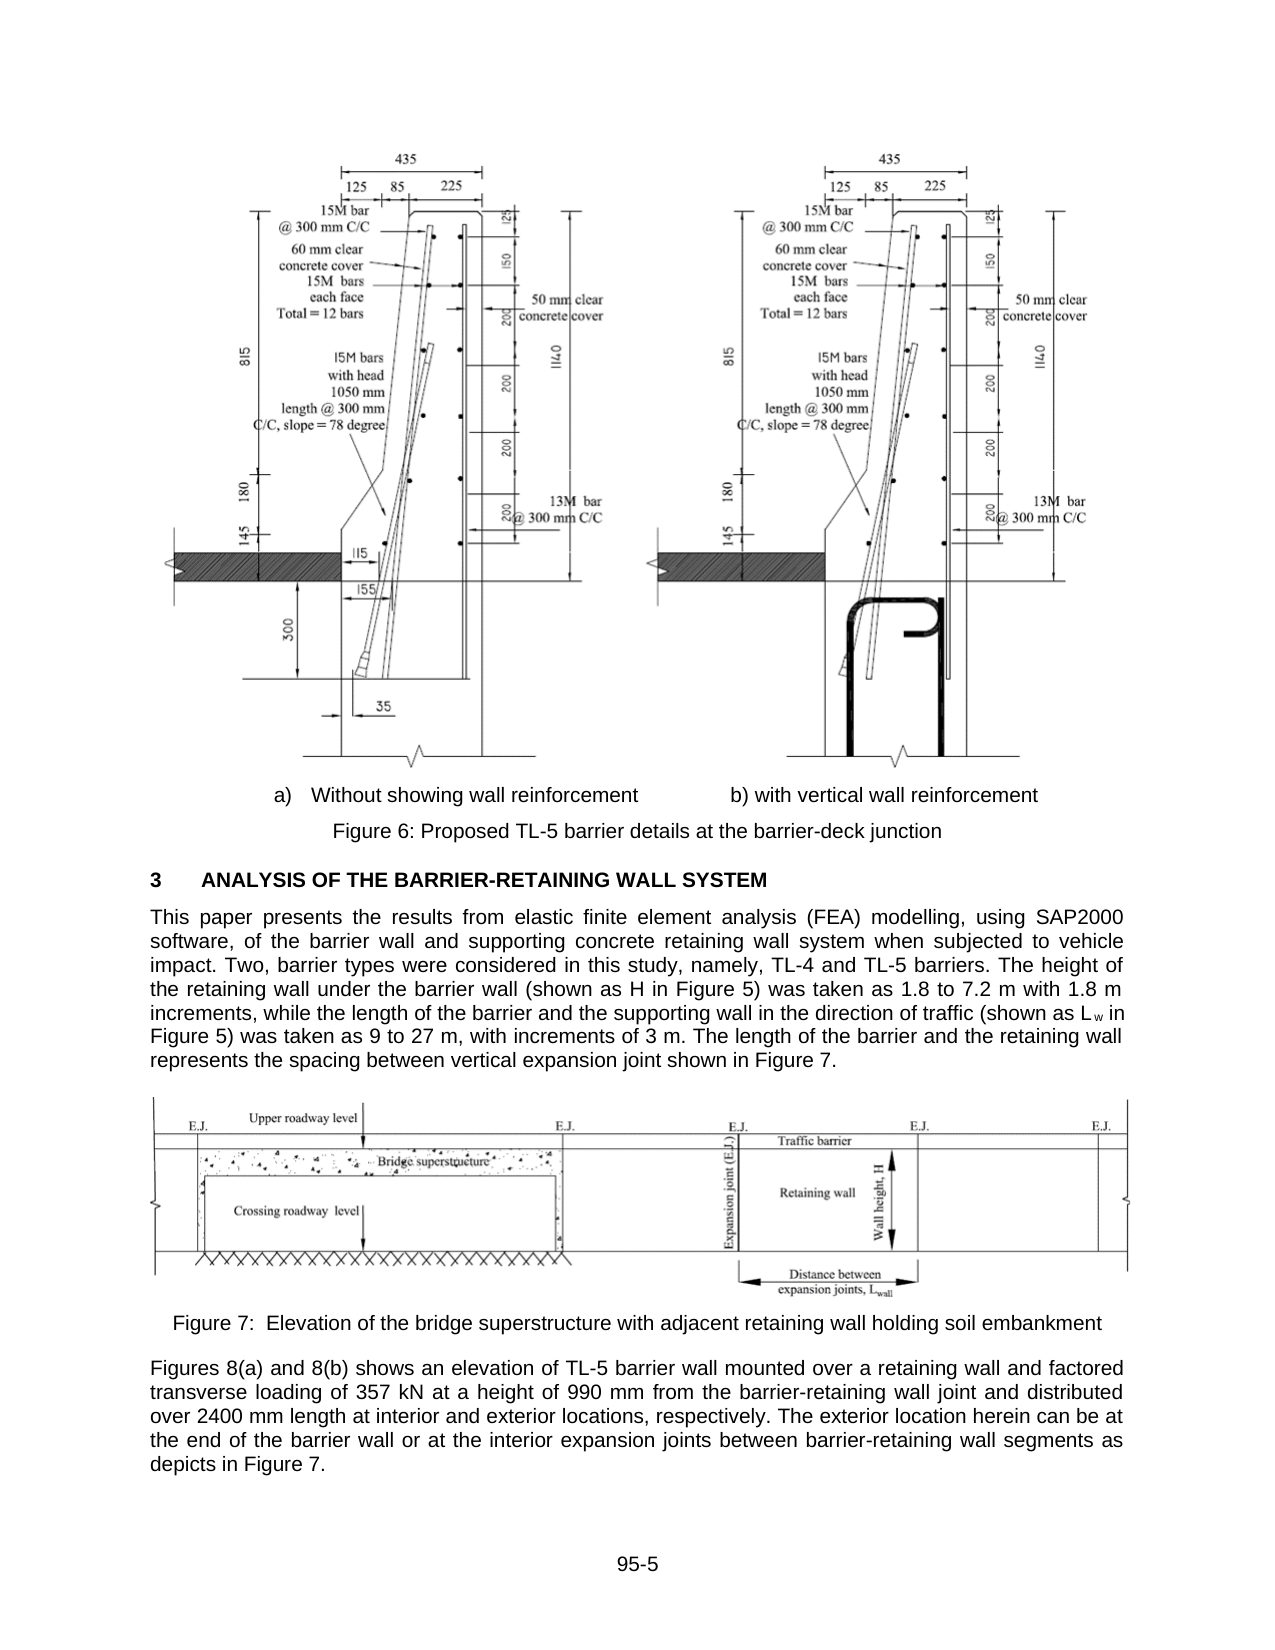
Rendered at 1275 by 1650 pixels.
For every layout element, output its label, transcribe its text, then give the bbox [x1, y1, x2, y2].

text This paper presents the results from elastic finite element analysis (FEA) modelling, using SAP2000 software, of the barrier wall and supporting concrete retaining wall system when subjected to vehicle impact. Two, barrier types were considered in this study, namely, TL-4 and TL-5 barriers. The height of the retaining wall under the barrier wall (shown as H in Figure 5) was taken as 1.8 to 7.2 m with 1.8 m increments, while the length of the barrier and the supporting wall in the direction of traffic (shown as Lw in Figure 5) was taken as 9 to 27 m, with increments of 3 m. The length of the barrier and the retaining wall represents the spacing between vertical expansion joint shown in Figure 7. [150, 904, 1125, 1072]
subtitle ANALYSIS OF THE BARRIER-RETAINING WALL SYSTEM [150, 868, 1125, 892]
picture [164, 150, 1111, 771]
list Without showing wall reinforcement b) with vertical wall reinforcement [187, 783, 1125, 807]
text Figures 8(a) and 8(b) shows an elevation of TL-5 barrier wall mounted over a retaining wall and factored transverse loading of 357 kN at a height of 990 mm from the barrier-retaining wall joint and distributed over 2400 mm length at interior and exterior locations, respectively. The exterior location herein can be at the end of the barrier wall or at the interior expansion joints between barrier-retaining wall segments as depicts in Figure 7. [150, 1356, 1125, 1475]
text Figure 7: Elevation of the bridge superstructure with adjacent retaining wall holding soil embankment [150, 1311, 1125, 1335]
text Figure 6: Proposed TL-5 barrier details at the barrier-deck junction [150, 819, 1125, 843]
picture [150, 1097, 1130, 1299]
